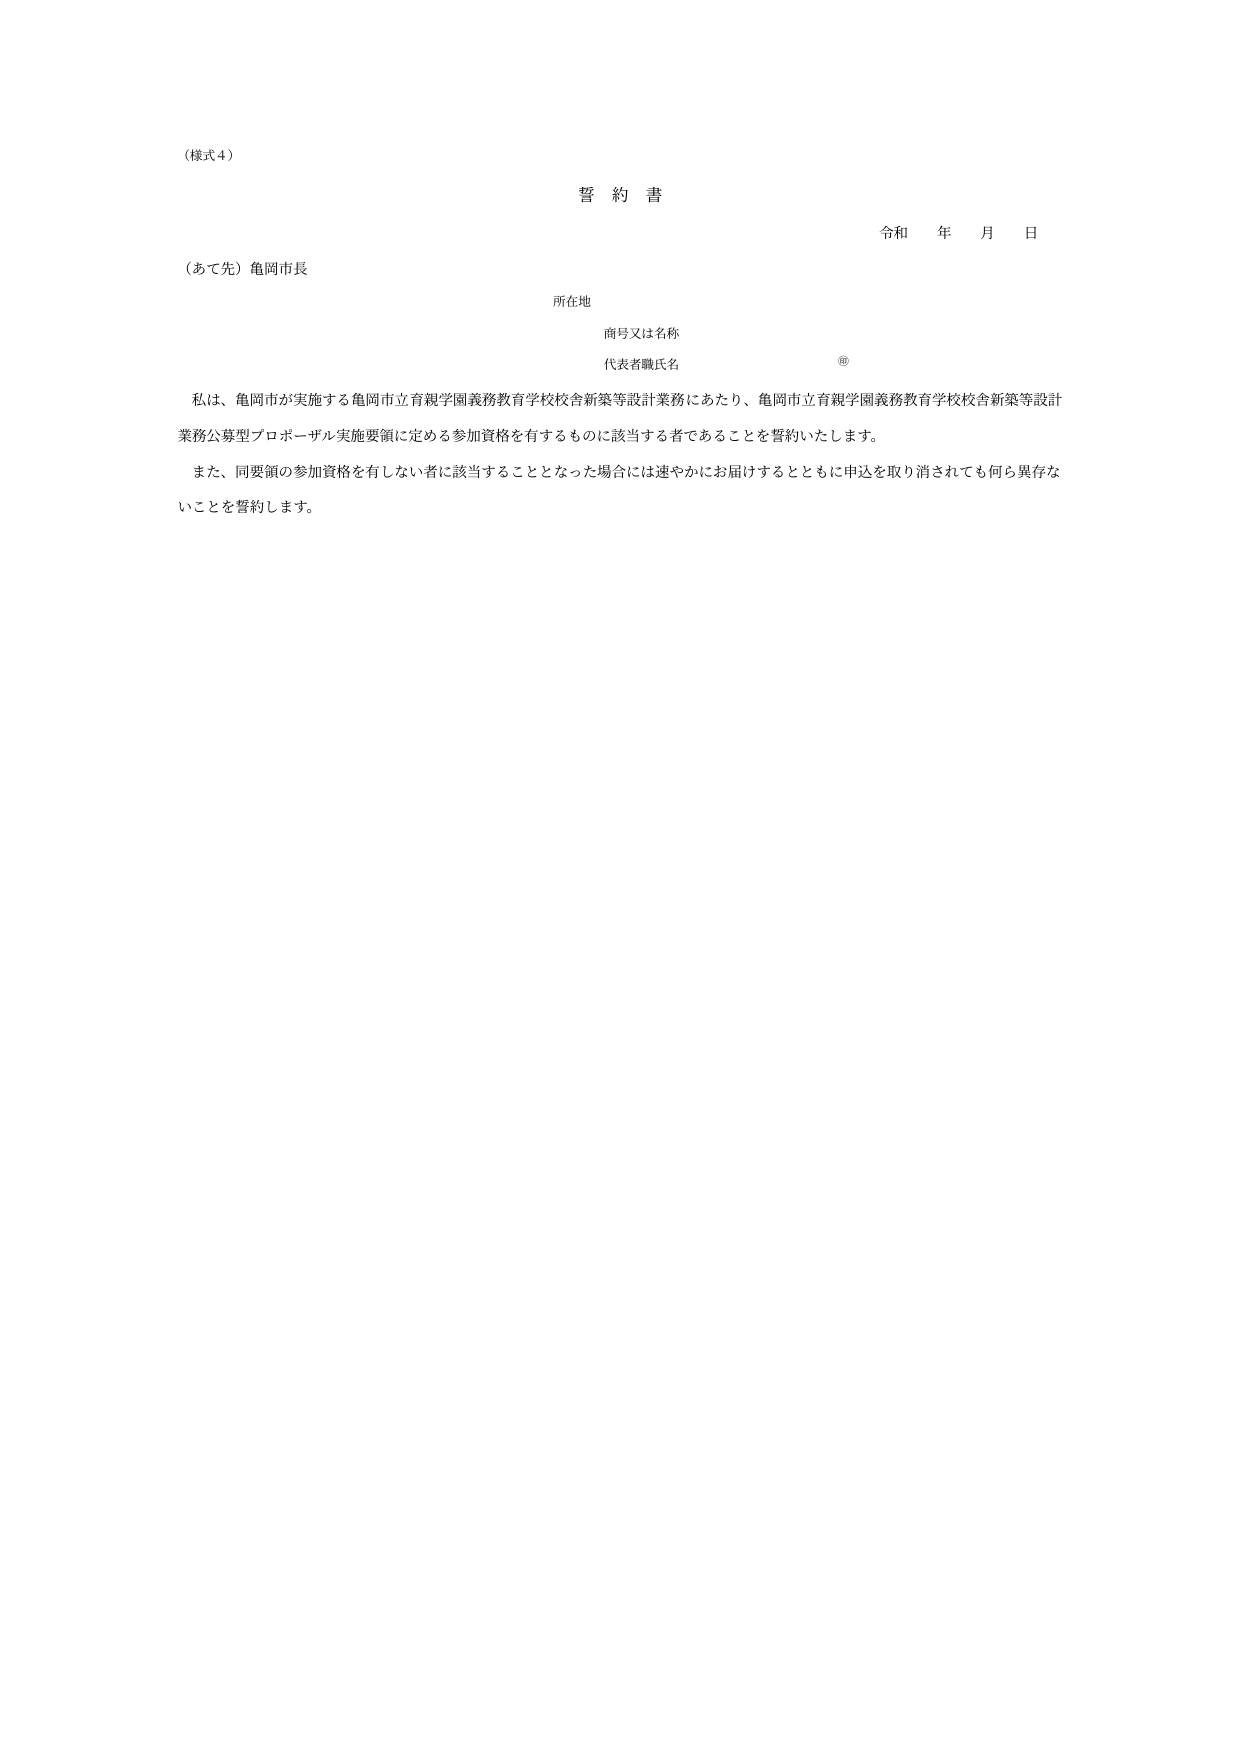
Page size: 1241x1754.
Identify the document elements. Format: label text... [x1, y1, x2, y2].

text （様式４） [177, 133, 1063, 164]
text 私は、亀岡市が実施する亀岡市立育親学園義務教育学校校舎新築等設計業務にあたり、亀岡市立育親学園義務教育学校校舎新築等設計業務公募型プロポーザル実施要領に定める参加資格を有するものに該当する者であることを誓約いたします。 [177, 373, 1063, 445]
text 商号又は名称 [177, 310, 1063, 342]
text また、同要領の参加資格を有しない者に該当することとなった場合には速やかにお届けするとともに申込を取り消されても何ら異存ないことを誓約します。 [177, 445, 1063, 517]
text 令和 年 月 日 [177, 207, 1038, 242]
text 誓 約 書 [177, 164, 1063, 206]
text 代表者職氏名 ㊞ [177, 342, 1063, 373]
text 所在地 [177, 279, 1063, 310]
text （あて先）亀岡市長 [177, 243, 1063, 278]
